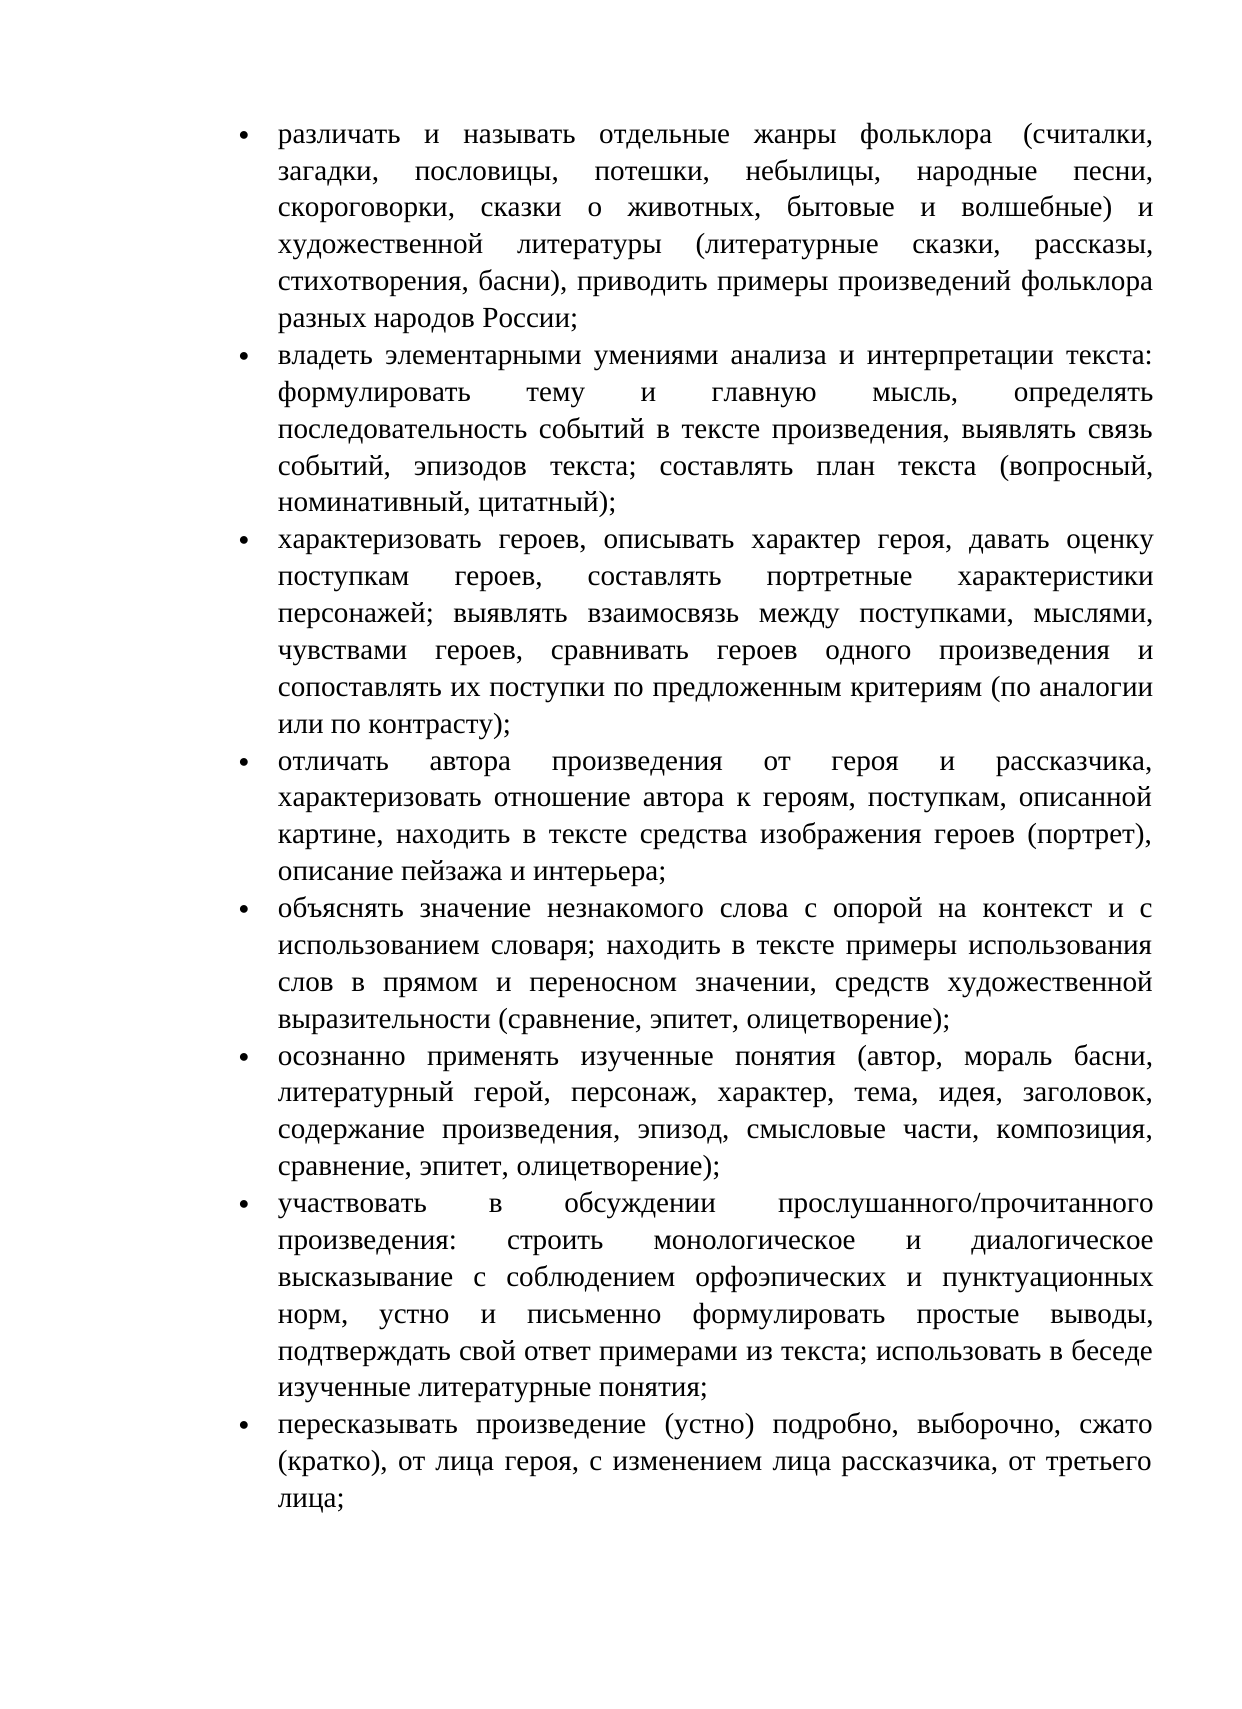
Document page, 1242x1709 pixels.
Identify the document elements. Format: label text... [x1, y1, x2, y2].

list владеть элементарными умениями анализа и интерпретации текста: формулировать тему и главную мысль, определять последовательность событий в тексте произведения, выявлять связь событий, эпизодов текста; составлять план текста (вопросный, номинативный, цитатный); [240, 337, 1153, 518]
list участвовать в обсуждении прослушанного/прочитанного произведения: строить монологическое и диалогическое высказывание с соблюдением орфоэпических и пунктуационных норм, устно и письменно формулировать простые выводы, подтверждать свой ответ примерами из текста; использовать в беседе изученные литературные понятия; [240, 1185, 1153, 1403]
list осознанно применять изученные понятия (автор, мораль басни, литературный герой, персонаж, характер, тема, идея, заголовок, содержание произведения, эпизод, смысловые части, композиция, сравнение, эпитет, олицетворение); [240, 1038, 1153, 1182]
list пересказывать произведение (устно) подробно, выборочно, сжато (кратко), от лица героя, с изменением лица рассказчика, от третьего лица; [240, 1407, 1153, 1514]
list объяснять значение незнакомого слова с опорой на контекст и с использованием словаря; находить в тексте примеры использования слов в прямом и переносном значении, средств художественной выразительности (сравнение, эпитет, олицетворение); [240, 890, 1153, 1034]
list характеризовать героев, описывать характер героя, давать оценку поступкам героев, составлять портретные характеристики персонажей; выявлять взаимосвязь между поступками, мыслями, чувствами героев, сравнивать героев одного произведения и сопоставлять их поступки по предложенным критериям (по аналогии или по контрасту); [240, 521, 1154, 739]
list различать и называть отдельные жанры фольклора (считалки, загадки, пословицы, потешки, небылицы, народные песни, скороговорки, сказки о животных, бытовые и волшебные) и художественной литературы (литературные сказки, рассказы, стихотворения, басни), приводить примеры произведений фольклора разных народов России; [240, 116, 1153, 334]
list отличать автора произведения от героя и рассказчика, характеризовать отношение автора к героям, поступкам, описанной картине, находить в тексте средства изображения героев (портрет), описание пейзажа и интерьера; [240, 743, 1153, 887]
